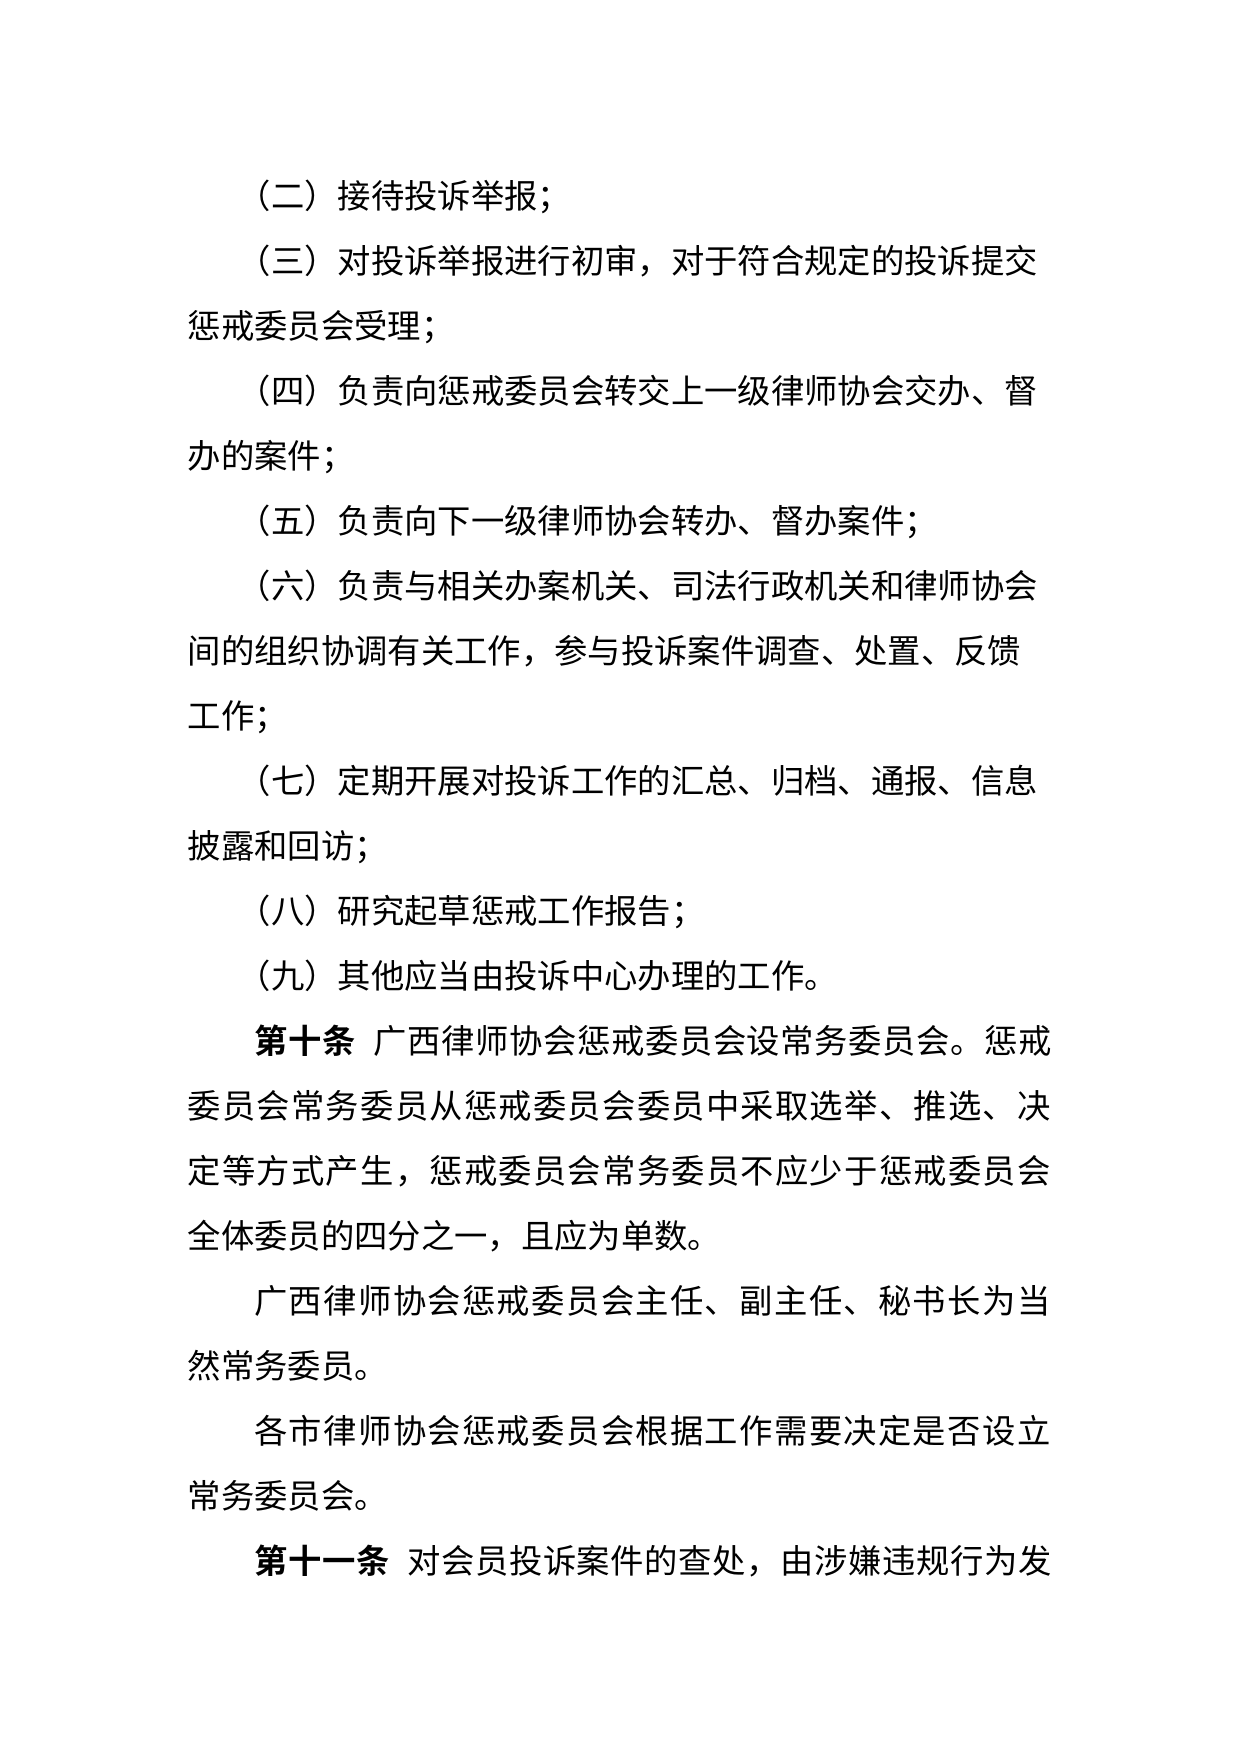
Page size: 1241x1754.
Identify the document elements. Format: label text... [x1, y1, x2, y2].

text （七）定期开展对投诉工作的汇总、归档、通报、信息披露和回访； [187, 747, 1053, 877]
text （四）负责向惩戒委员会转交上一级律师协会交办、督办的案件； [187, 357, 1053, 487]
text （三）对投诉举报进行初审，对于符合规定的投诉提交惩戒委员会受理； [187, 227, 1053, 357]
text 第十条 广西律师协会惩戒委员会设常务委员会。惩戒委员会常务委员从惩戒委员会委员中采取选举、推选、决定等方式产生，惩戒委员会常务委员不应少于惩戒委员会全体委员的四分之一，且应为单数。 [187, 1007, 1053, 1267]
text （六）负责与相关办案机关、司法行政机关和律师协会间的组织协调有关工作，参与投诉案件调查、处置、反馈工作； [187, 552, 1053, 747]
text 各市律师协会惩戒委员会根据工作需要决定是否设立常务委员会。 [187, 1397, 1053, 1527]
text （五）负责向下一级律师协会转办、督办案件； [187, 487, 1053, 552]
text （八）研究起草惩戒工作报告； [187, 877, 1053, 942]
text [187, 1527, 1053, 1592]
text （九）其他应当由投诉中心办理的工作。 [187, 942, 1053, 1007]
text （二）接待投诉举报； [187, 162, 1053, 227]
text 广西律师协会惩戒委员会主任、副主任、秘书长为当然常务委员。 [187, 1267, 1053, 1397]
